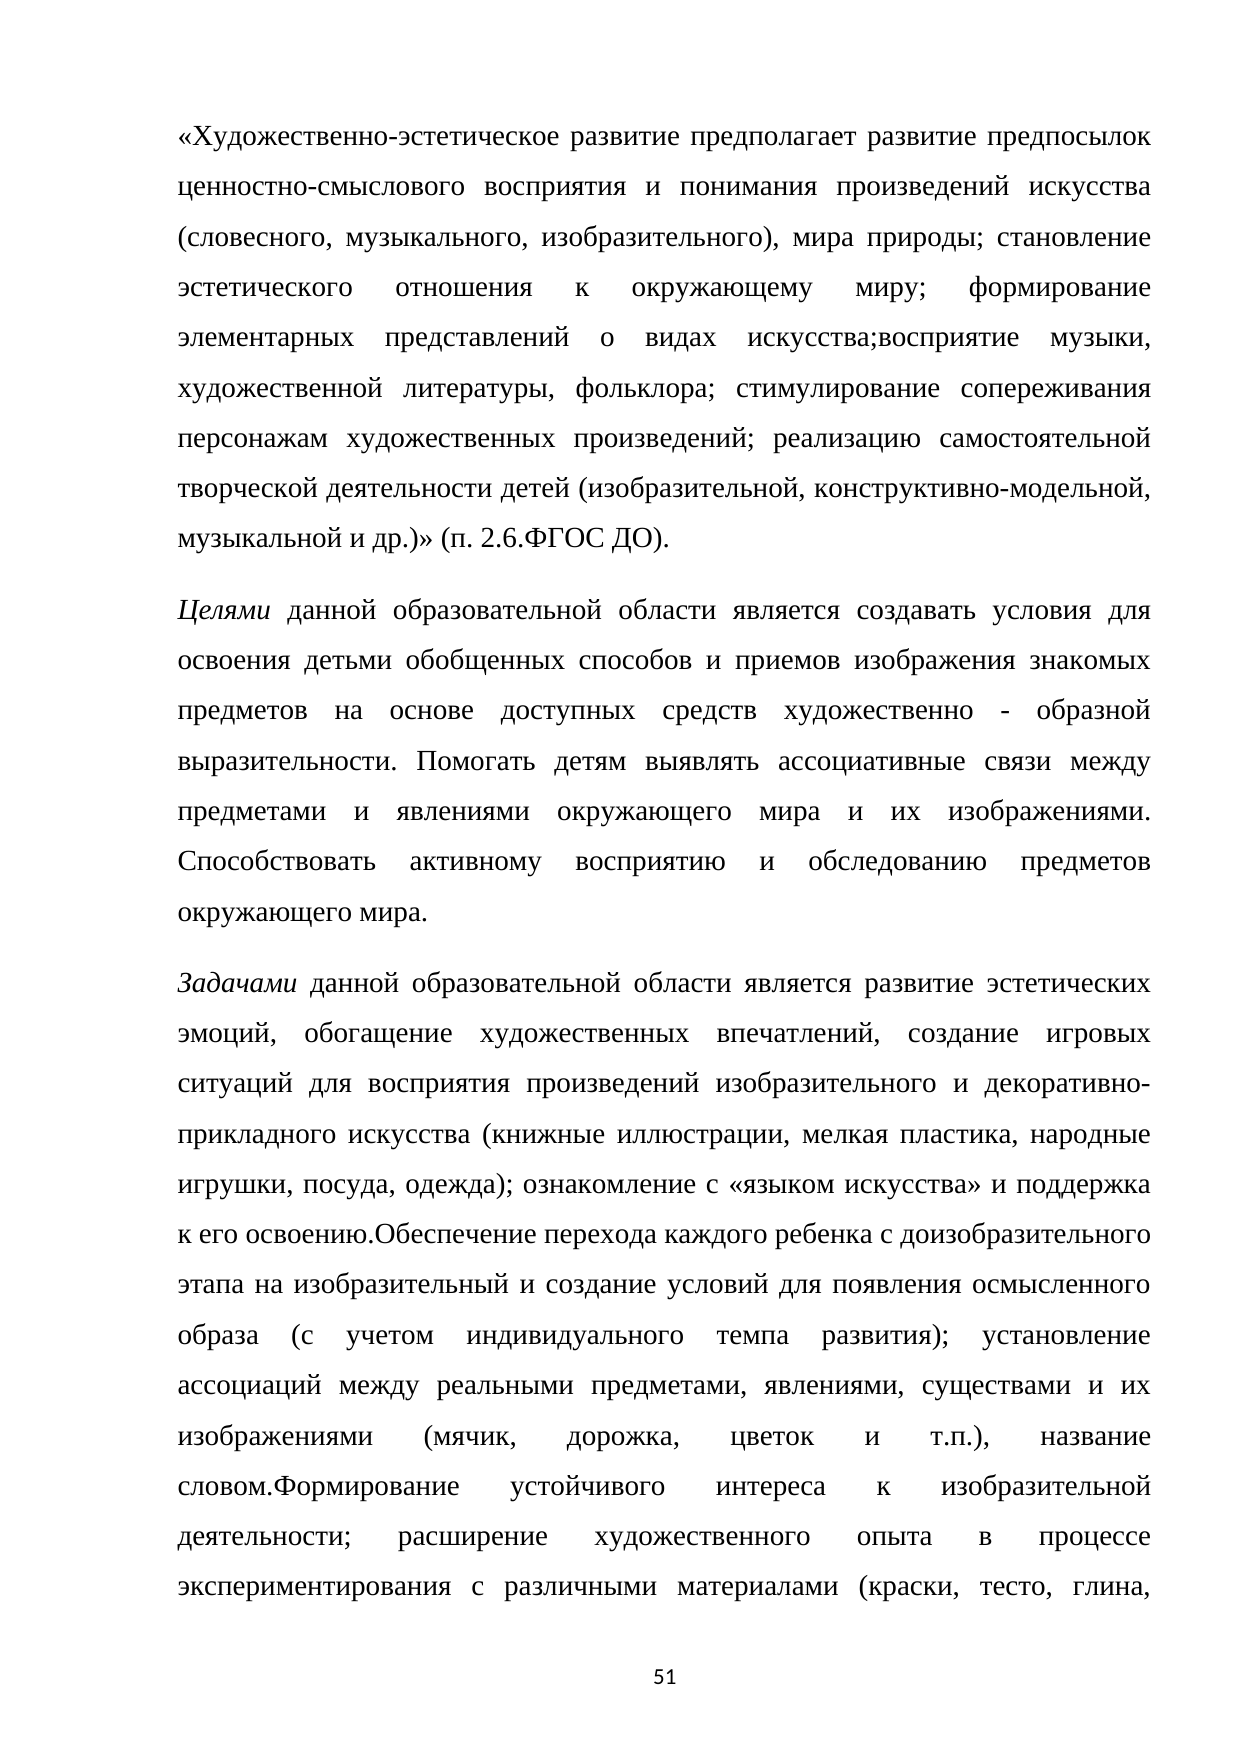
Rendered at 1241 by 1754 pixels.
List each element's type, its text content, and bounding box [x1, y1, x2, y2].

text Целями данной образовательной области является создавать условия для освоения детьми обобщенных способов и приемов изображения знакомых предметов на основе доступных средств художественно - образной выразительности. Помогать детям выявлять ассоциативные связи между предметами и явлениями окружающего мира и их изображениями. Способствовать активному восприятию и обследованию предметов окружающего мира. [177, 592, 1152, 927]
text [177, 965, 1152, 1602]
text «Художественно-эстетическое развитие предполагает развитие предпосылок ценностно-смыслового восприятия и понимания произведений искусства (словесного, музыкального, изобразительного), мира природы; становление эстетического отношения к окружающему миру; формирование элементарных представлений о видах искусства;восприятие музыки, художественной литературы, фольклора; стимулирование сопереживания персонажам художественных произведений; реализацию самостоятельной творческой деятельности детей (изобразительной, конструктивно-модельной, музыкальной и др.)» (п. 2.6.ФГОС ДО). [177, 118, 1152, 554]
